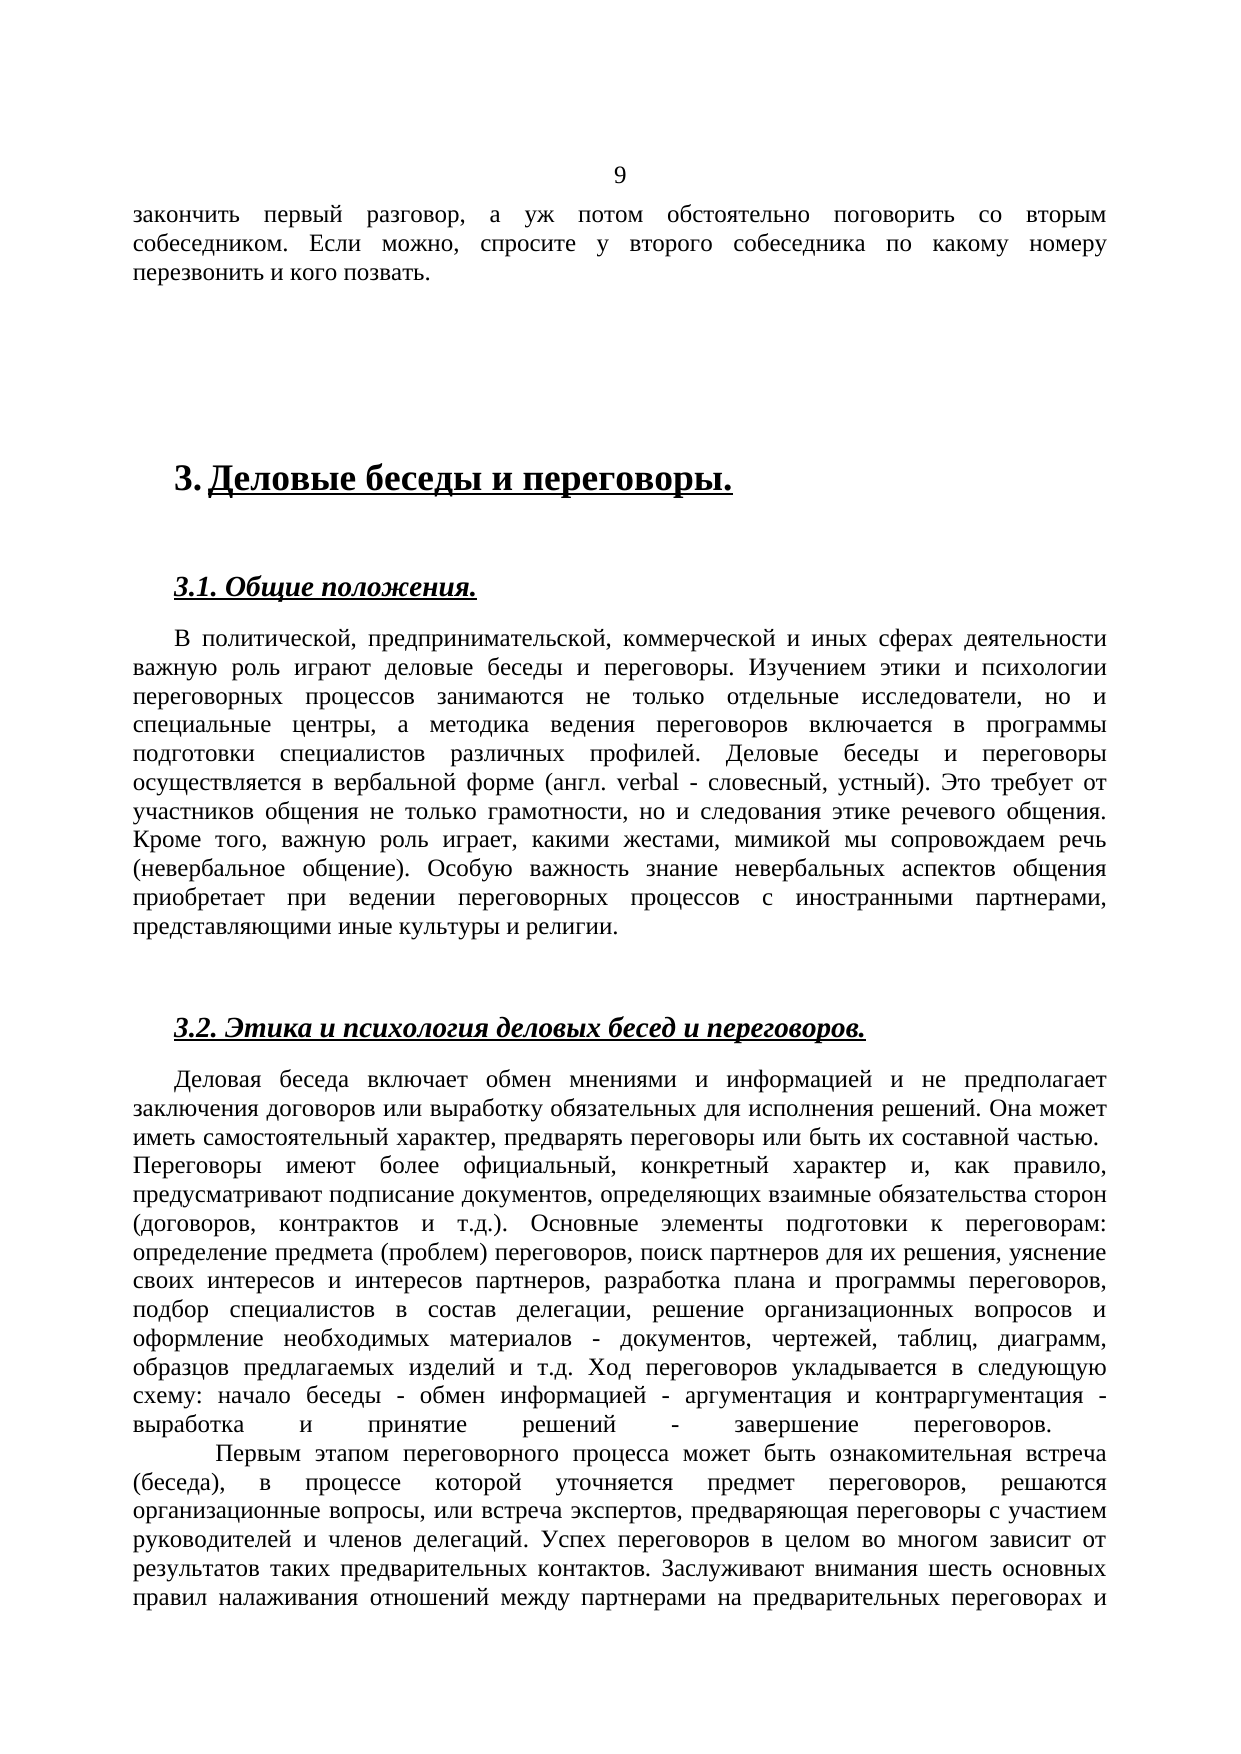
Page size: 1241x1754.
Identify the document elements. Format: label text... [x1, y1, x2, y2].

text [133, 199, 1108, 286]
text 3.1. Общие положения. [133, 569, 1108, 602]
text В политической, предпринимательской, коммерческой и иных сферах деятельности важную роль играют деловые беседы и переговоры. Изучением этики и психологии переговорных процессов занимаются не только отдельные исследователи, но и специальные центры, а методика ведения переговоров включается в программы подготовки специалистов различных профилей. Деловые беседы и переговоры осуществляется в вербальной форме (англ. verbal - словесный, устный). Это требует от участников общения не только грамотности, но и следования этике речевого общения. Кроме того, важную роль играет, какими жестами, мимикой мы сопровождаем речь (невербальное общение). Особую важность знание невербальных аспектов общения приобретает при ведении переговорных процессов с иностранными партнерами, представляющими иные культуры и религии. [133, 623, 1108, 939]
text 3.2. Этика и психология деловых бесед и переговоров. [133, 1010, 1108, 1043]
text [133, 1064, 1108, 1611]
list Деловые беседы и переговоры. [133, 455, 1108, 498]
